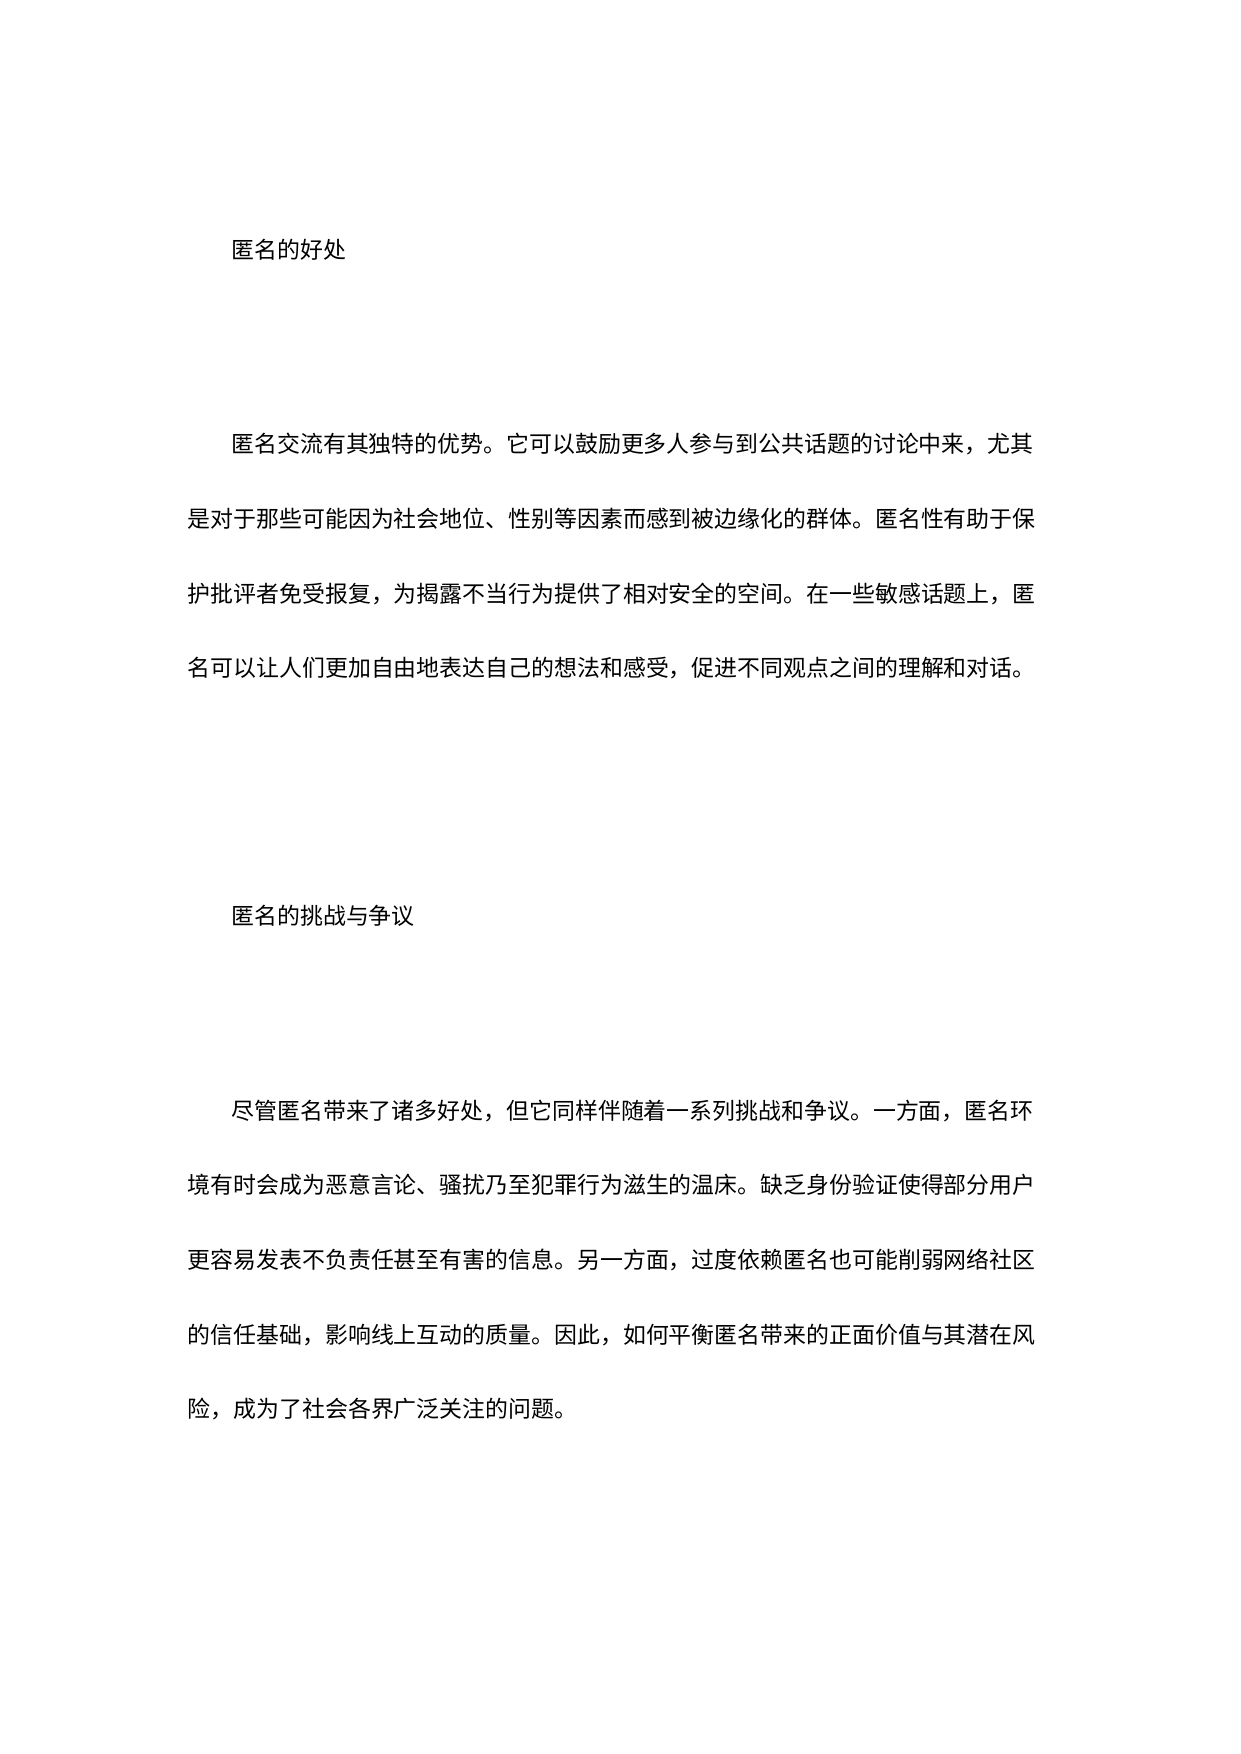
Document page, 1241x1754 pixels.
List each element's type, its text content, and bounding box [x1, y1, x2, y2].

text 尽管匿名带来了诸多好处，但它同样伴随着一系列挑战和争议。一方面，匿名环境有时会成为恶意言论、骚扰乃至犯罪行为滋生的温床。缺乏身份验证使得部分用户更容易发表不负责任甚至有害的信息。另一方面，过度依赖匿名也可能削弱网络社区的信任基础，影响线上互动的质量。因此，如何平衡匿名带来的正面价值与其潜在风险，成为了社会各界广泛关注的问题。 [187, 1077, 1053, 1441]
text 匿名的好处 [187, 216, 1053, 281]
text 匿名的挑战与争议 [187, 882, 1053, 947]
text 匿名交流有其独特的优势。它可以鼓励更多人参与到公共话题的讨论中来，尤其是对于那些可能因为社会地位、性别等因素而感到被边缘化的群体。匿名性有助于保护批评者免受报复，为揭露不当行为提供了相对安全的空间。在一些敏感话题上，匿名可以让人们更加自由地表达自己的想法和感受，促进不同观点之间的理解和对话。 [187, 410, 1053, 699]
